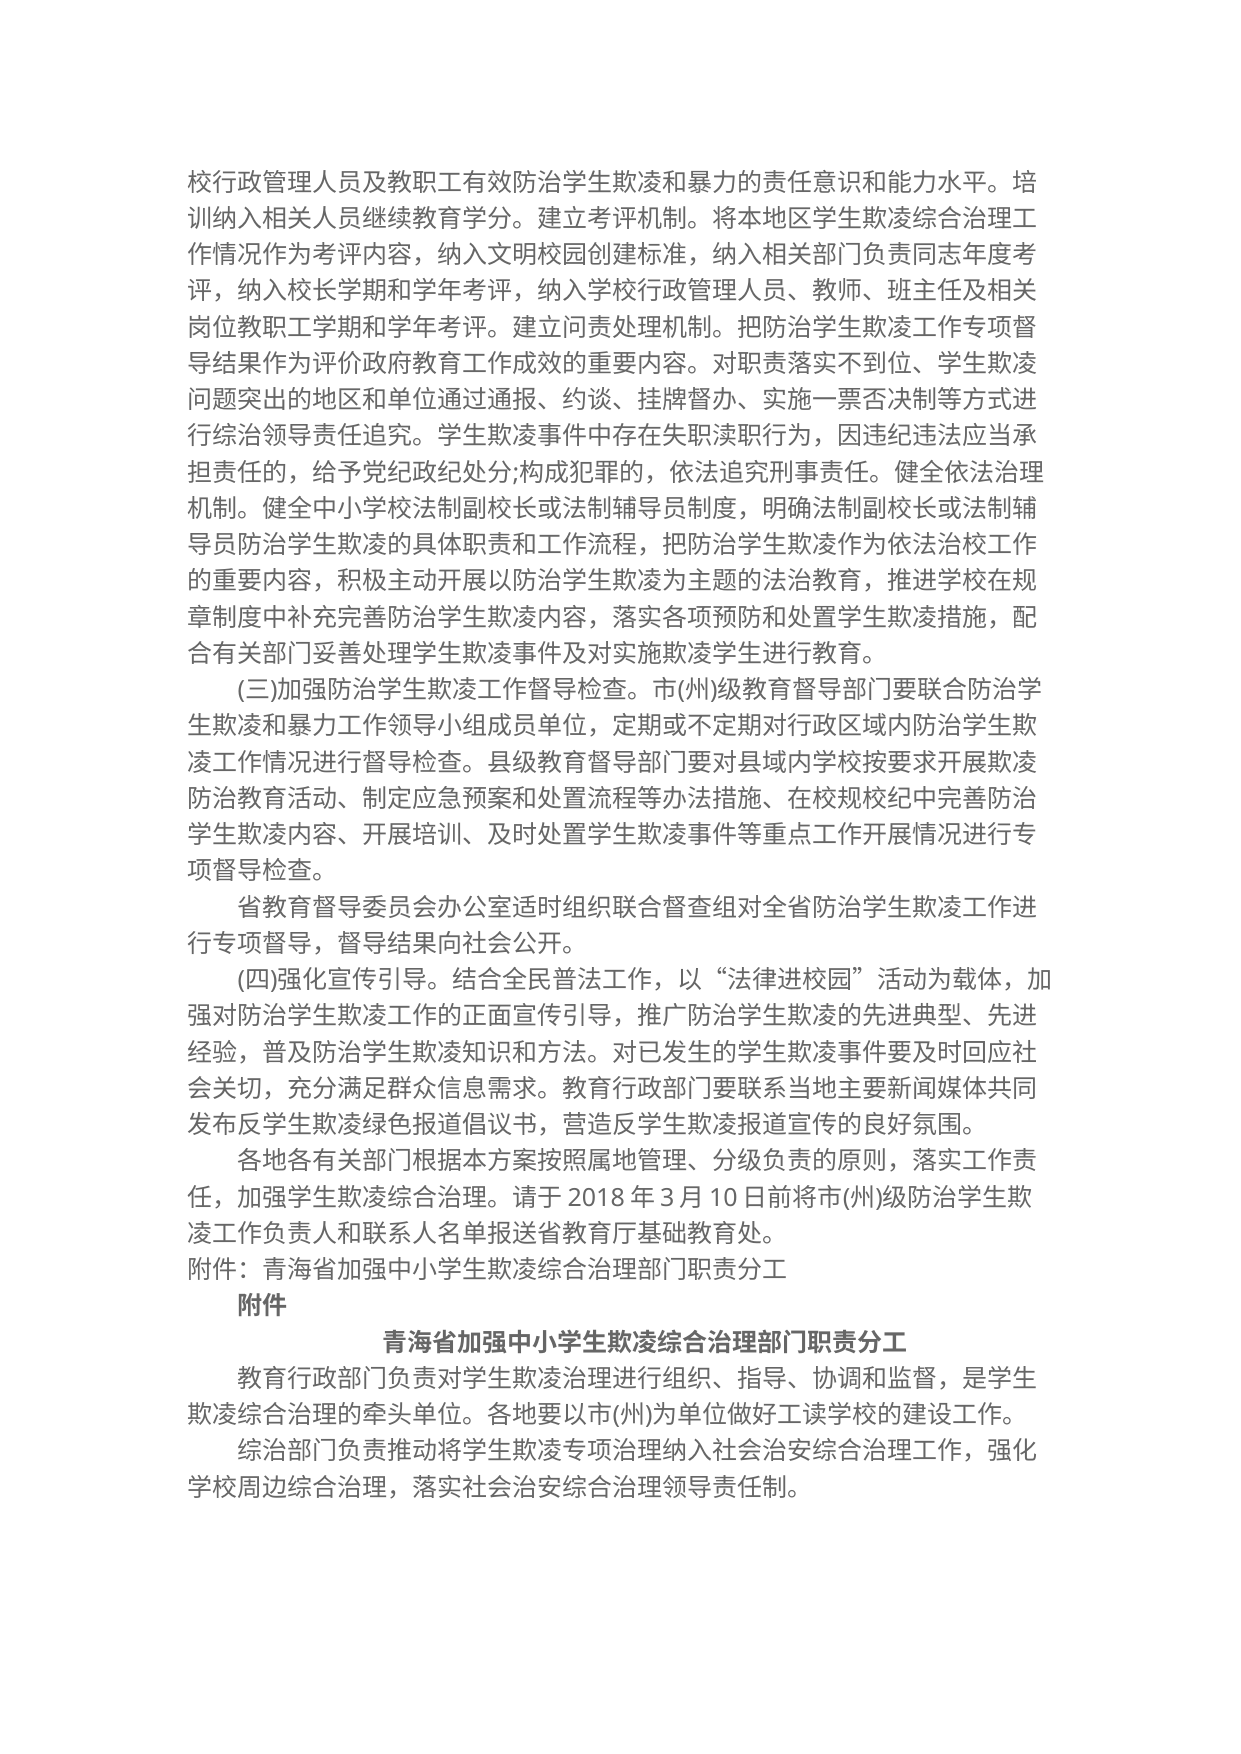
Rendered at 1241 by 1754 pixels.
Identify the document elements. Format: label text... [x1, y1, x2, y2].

text (三)加强防治学生欺凌工作督导检查。市(州)级教育督导部门要联合防治学生欺凌和暴力工作领导小组成员单位，定期或不定期对行政区域内防治学生欺凌工作情况进行督导检查。县级教育督导部门要对县域内学校按要求开展欺凌防治教育活动、制定应急预案和处置流程等办法措施、在校规校纪中完善防治学生欺凌内容、开展培训、及时处置学生欺凌事件等重点工作开展情况进行专项督导检查。 [187, 669, 1053, 887]
text 省教育督导委员会办公室适时组织联合督查组对全省防治学生欺凌工作进行专项督导，督导结果向社会公开。 [187, 887, 1053, 959]
text (四)强化宣传引导。结合全民普法工作，以“法律进校园”活动为载体，加强对防治学生欺凌工作的正面宣传引导，推广防治学生欺凌的先进典型、先进经验，普及防治学生欺凌知识和方法。对已发生的学生欺凌事件要及时回应社会关切，充分满足群众信息需求。教育行政部门要联系当地主要新闻媒体共同发布反学生欺凌绿色报道倡议书，营造反学生欺凌报道宣传的良好氛围。 [187, 959, 1053, 1141]
text 附件：青海省加强中小学生欺凌综合治理部门职责分工 [187, 1249, 1053, 1286]
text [187, 162, 1053, 669]
text 青海省加强中小学生欺凌综合治理部门职责分工 [187, 1322, 1053, 1358]
text 教育行政部门负责对学生欺凌治理进行组织、指导、协调和监督，是学生欺凌综合治理的牵头单位。各地要以市(州)为单位做好工读学校的建设工作。 [187, 1358, 1053, 1431]
text 附件 [187, 1286, 1053, 1322]
text 综治部门负责推动将学生欺凌专项治理纳入社会治安综合治理工作，强化学校周边综合治理，落实社会治安综合治理领导责任制。 [187, 1431, 1053, 1503]
text 各地各有关部门根据本方案按照属地管理、分级负责的原则，落实工作责任，加强学生欺凌综合治理。请于2018年3月10日前将市(州)级防治学生欺凌工作负责人和联系人名单报送省教育厅基础教育处。 [187, 1141, 1053, 1249]
